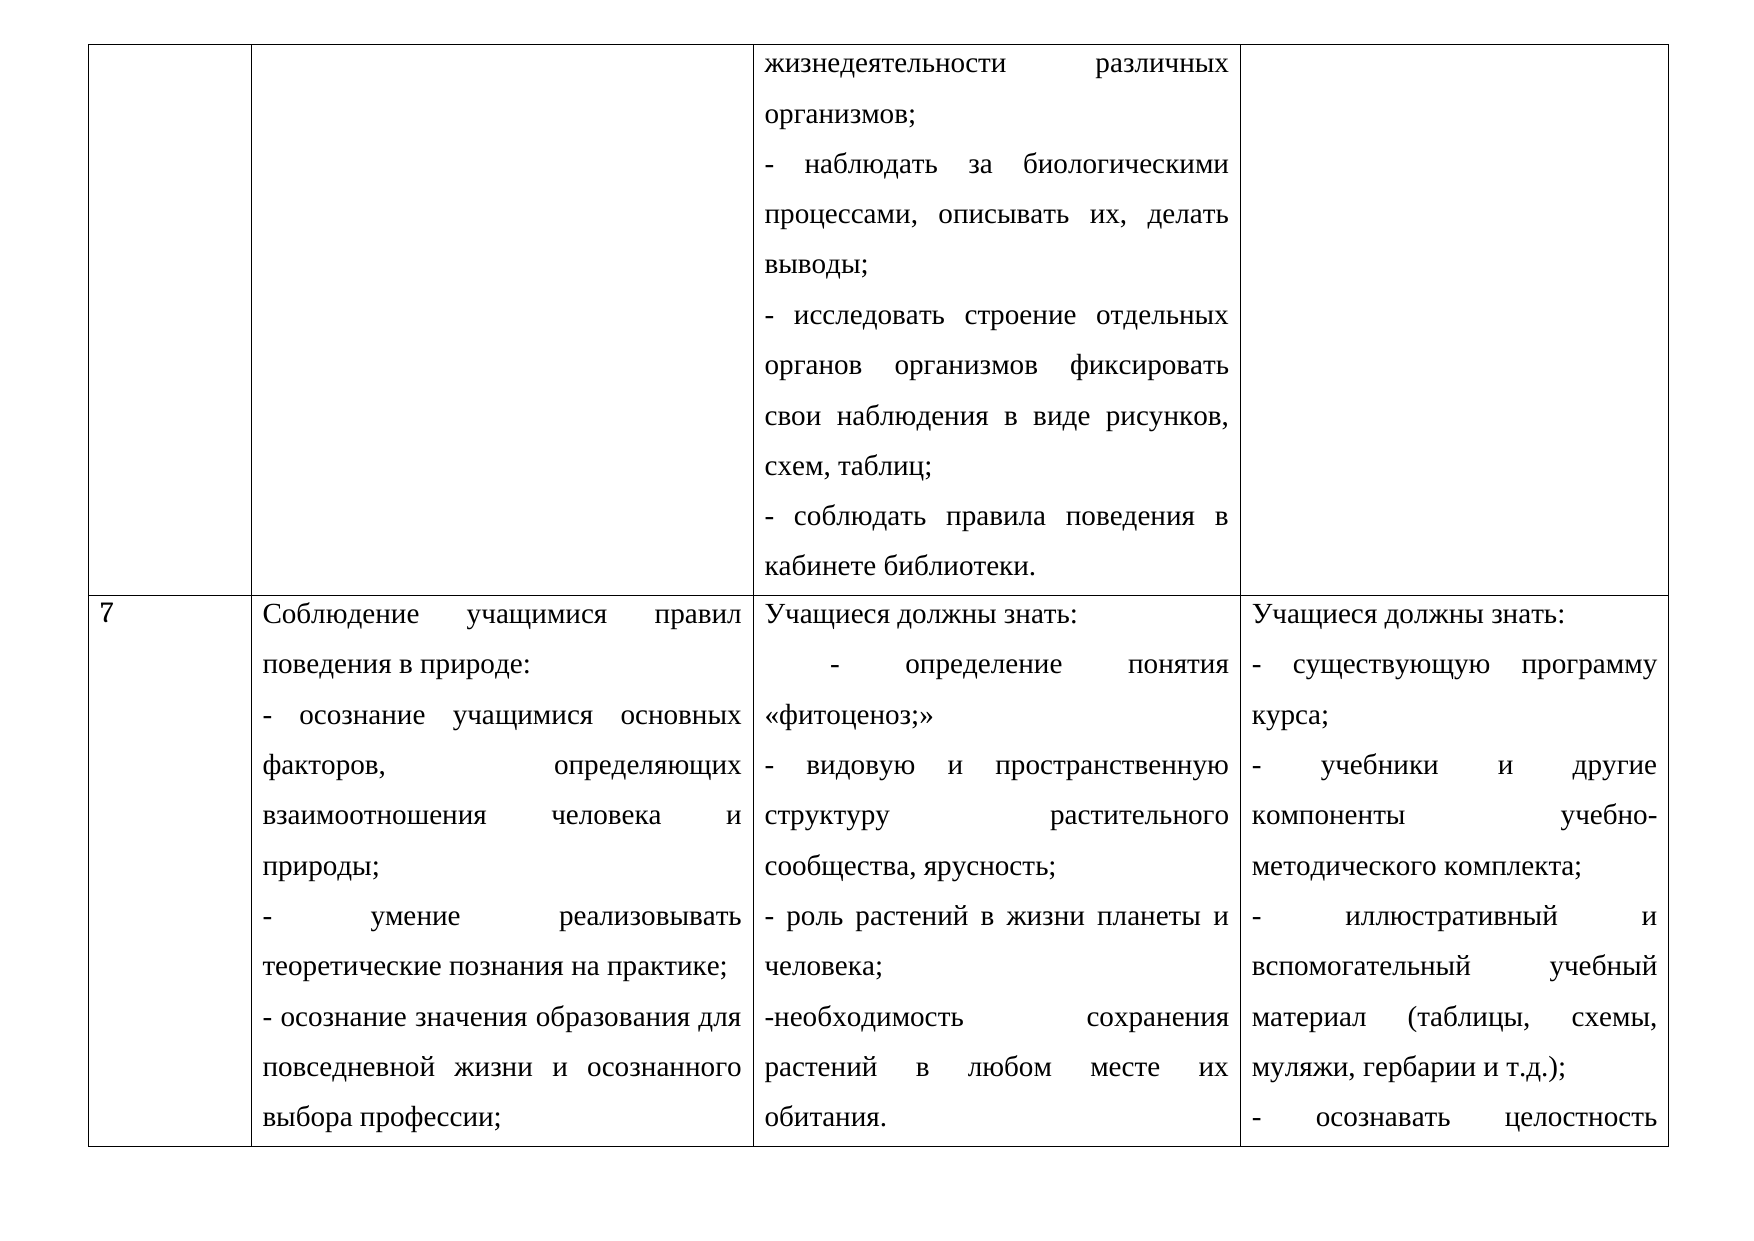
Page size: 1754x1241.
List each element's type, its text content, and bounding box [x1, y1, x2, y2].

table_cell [754, 596, 1240, 1146]
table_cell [252, 45, 753, 595]
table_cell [252, 596, 753, 1146]
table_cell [1241, 45, 1668, 595]
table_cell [1241, 596, 1668, 1146]
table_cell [754, 45, 1240, 595]
table_cell 6 [89, 45, 251, 595]
table_cell 7 [89, 596, 251, 1146]
